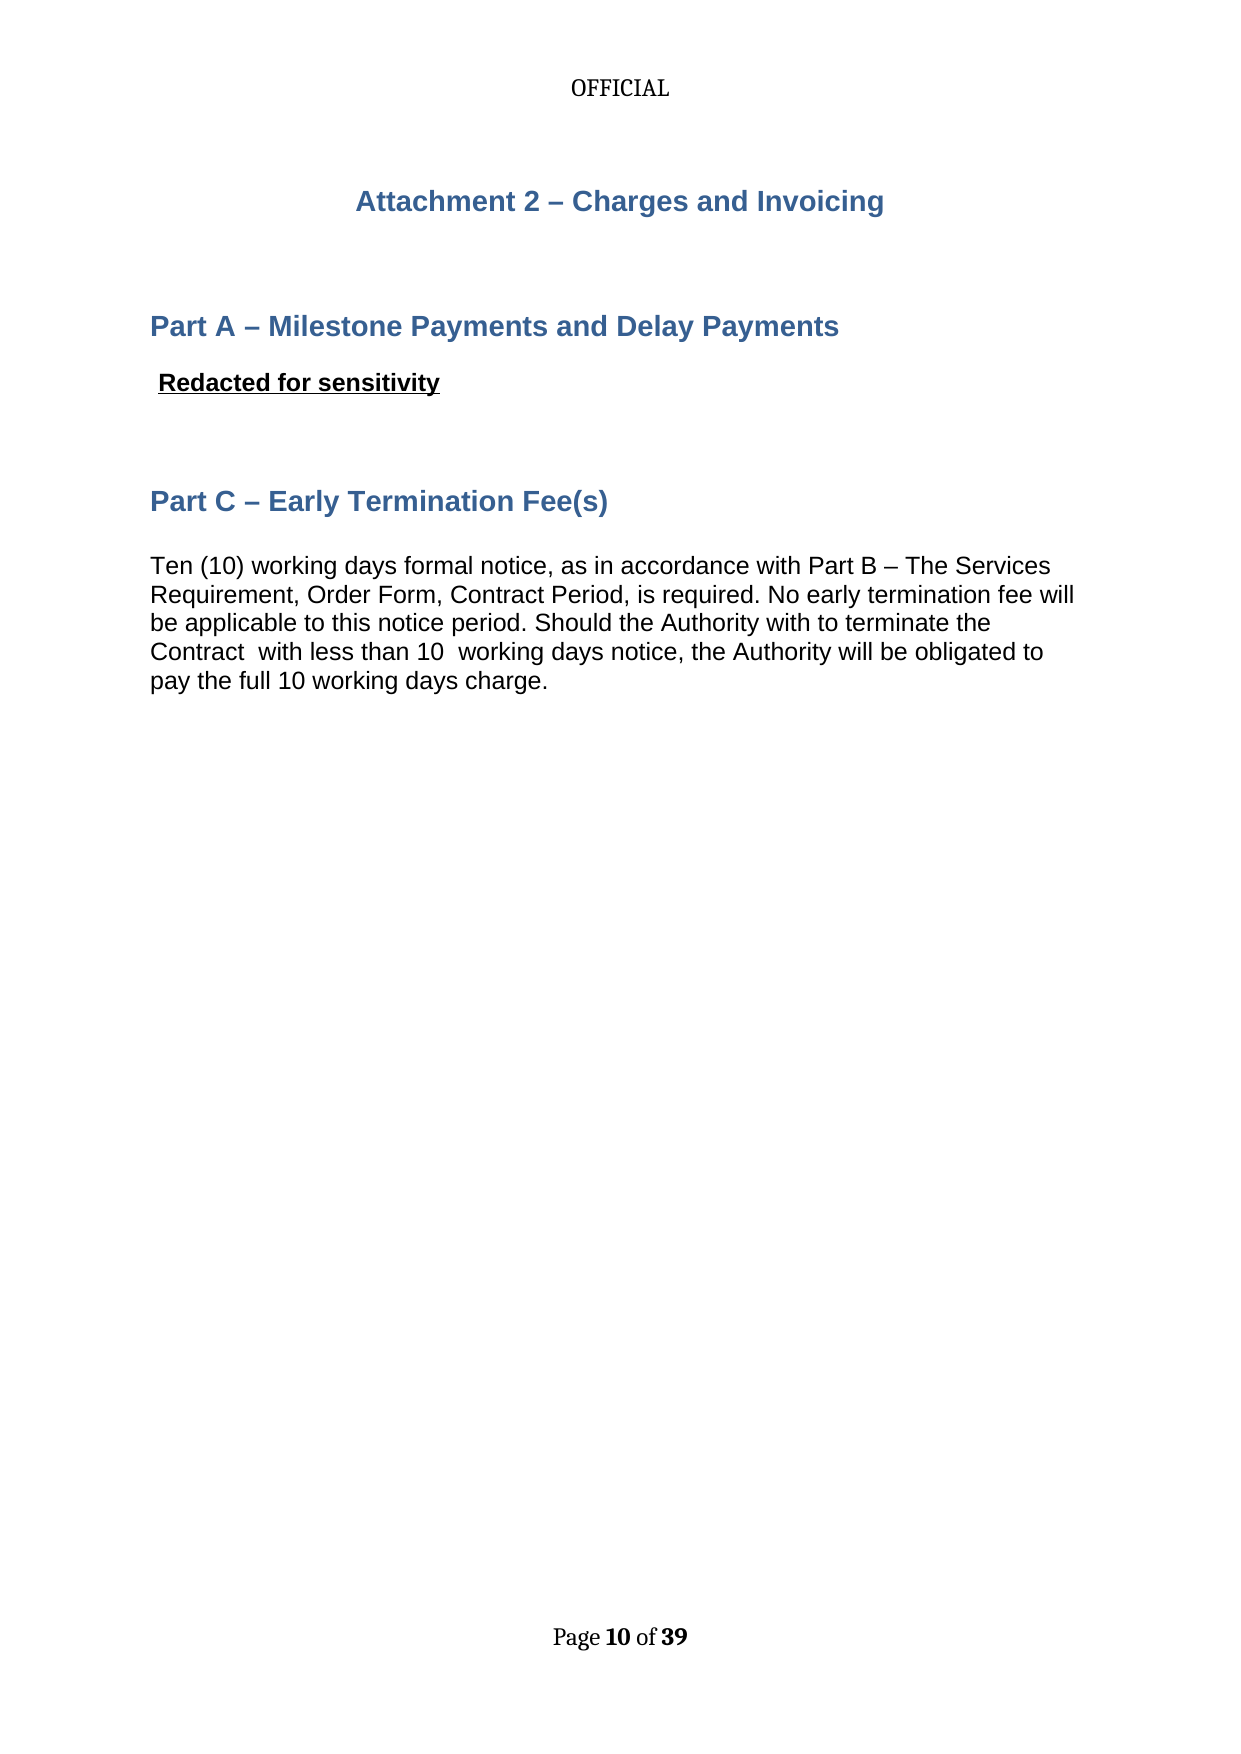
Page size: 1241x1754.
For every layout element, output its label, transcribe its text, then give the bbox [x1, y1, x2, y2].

text Ten (10) working days formal notice, as in accordance with Part B – The Services Requirement, Order Form, Contract Period, is required. No early termination fee will be applicable to this notice period. Should the Authority with to terminate the Contract with less than 10 working days notice, the Authority will be obligated to pay the full 10 working days charge. [150, 551, 1090, 694]
text Attachment 2 – Charges and Invoicing [150, 183, 1090, 217]
text Part A – Milestone Payments and Delay Payments [150, 309, 1090, 343]
text Part C – Early Termination Fee(s) [150, 484, 1090, 517]
text Redacted for sensitivity [150, 368, 1090, 396]
